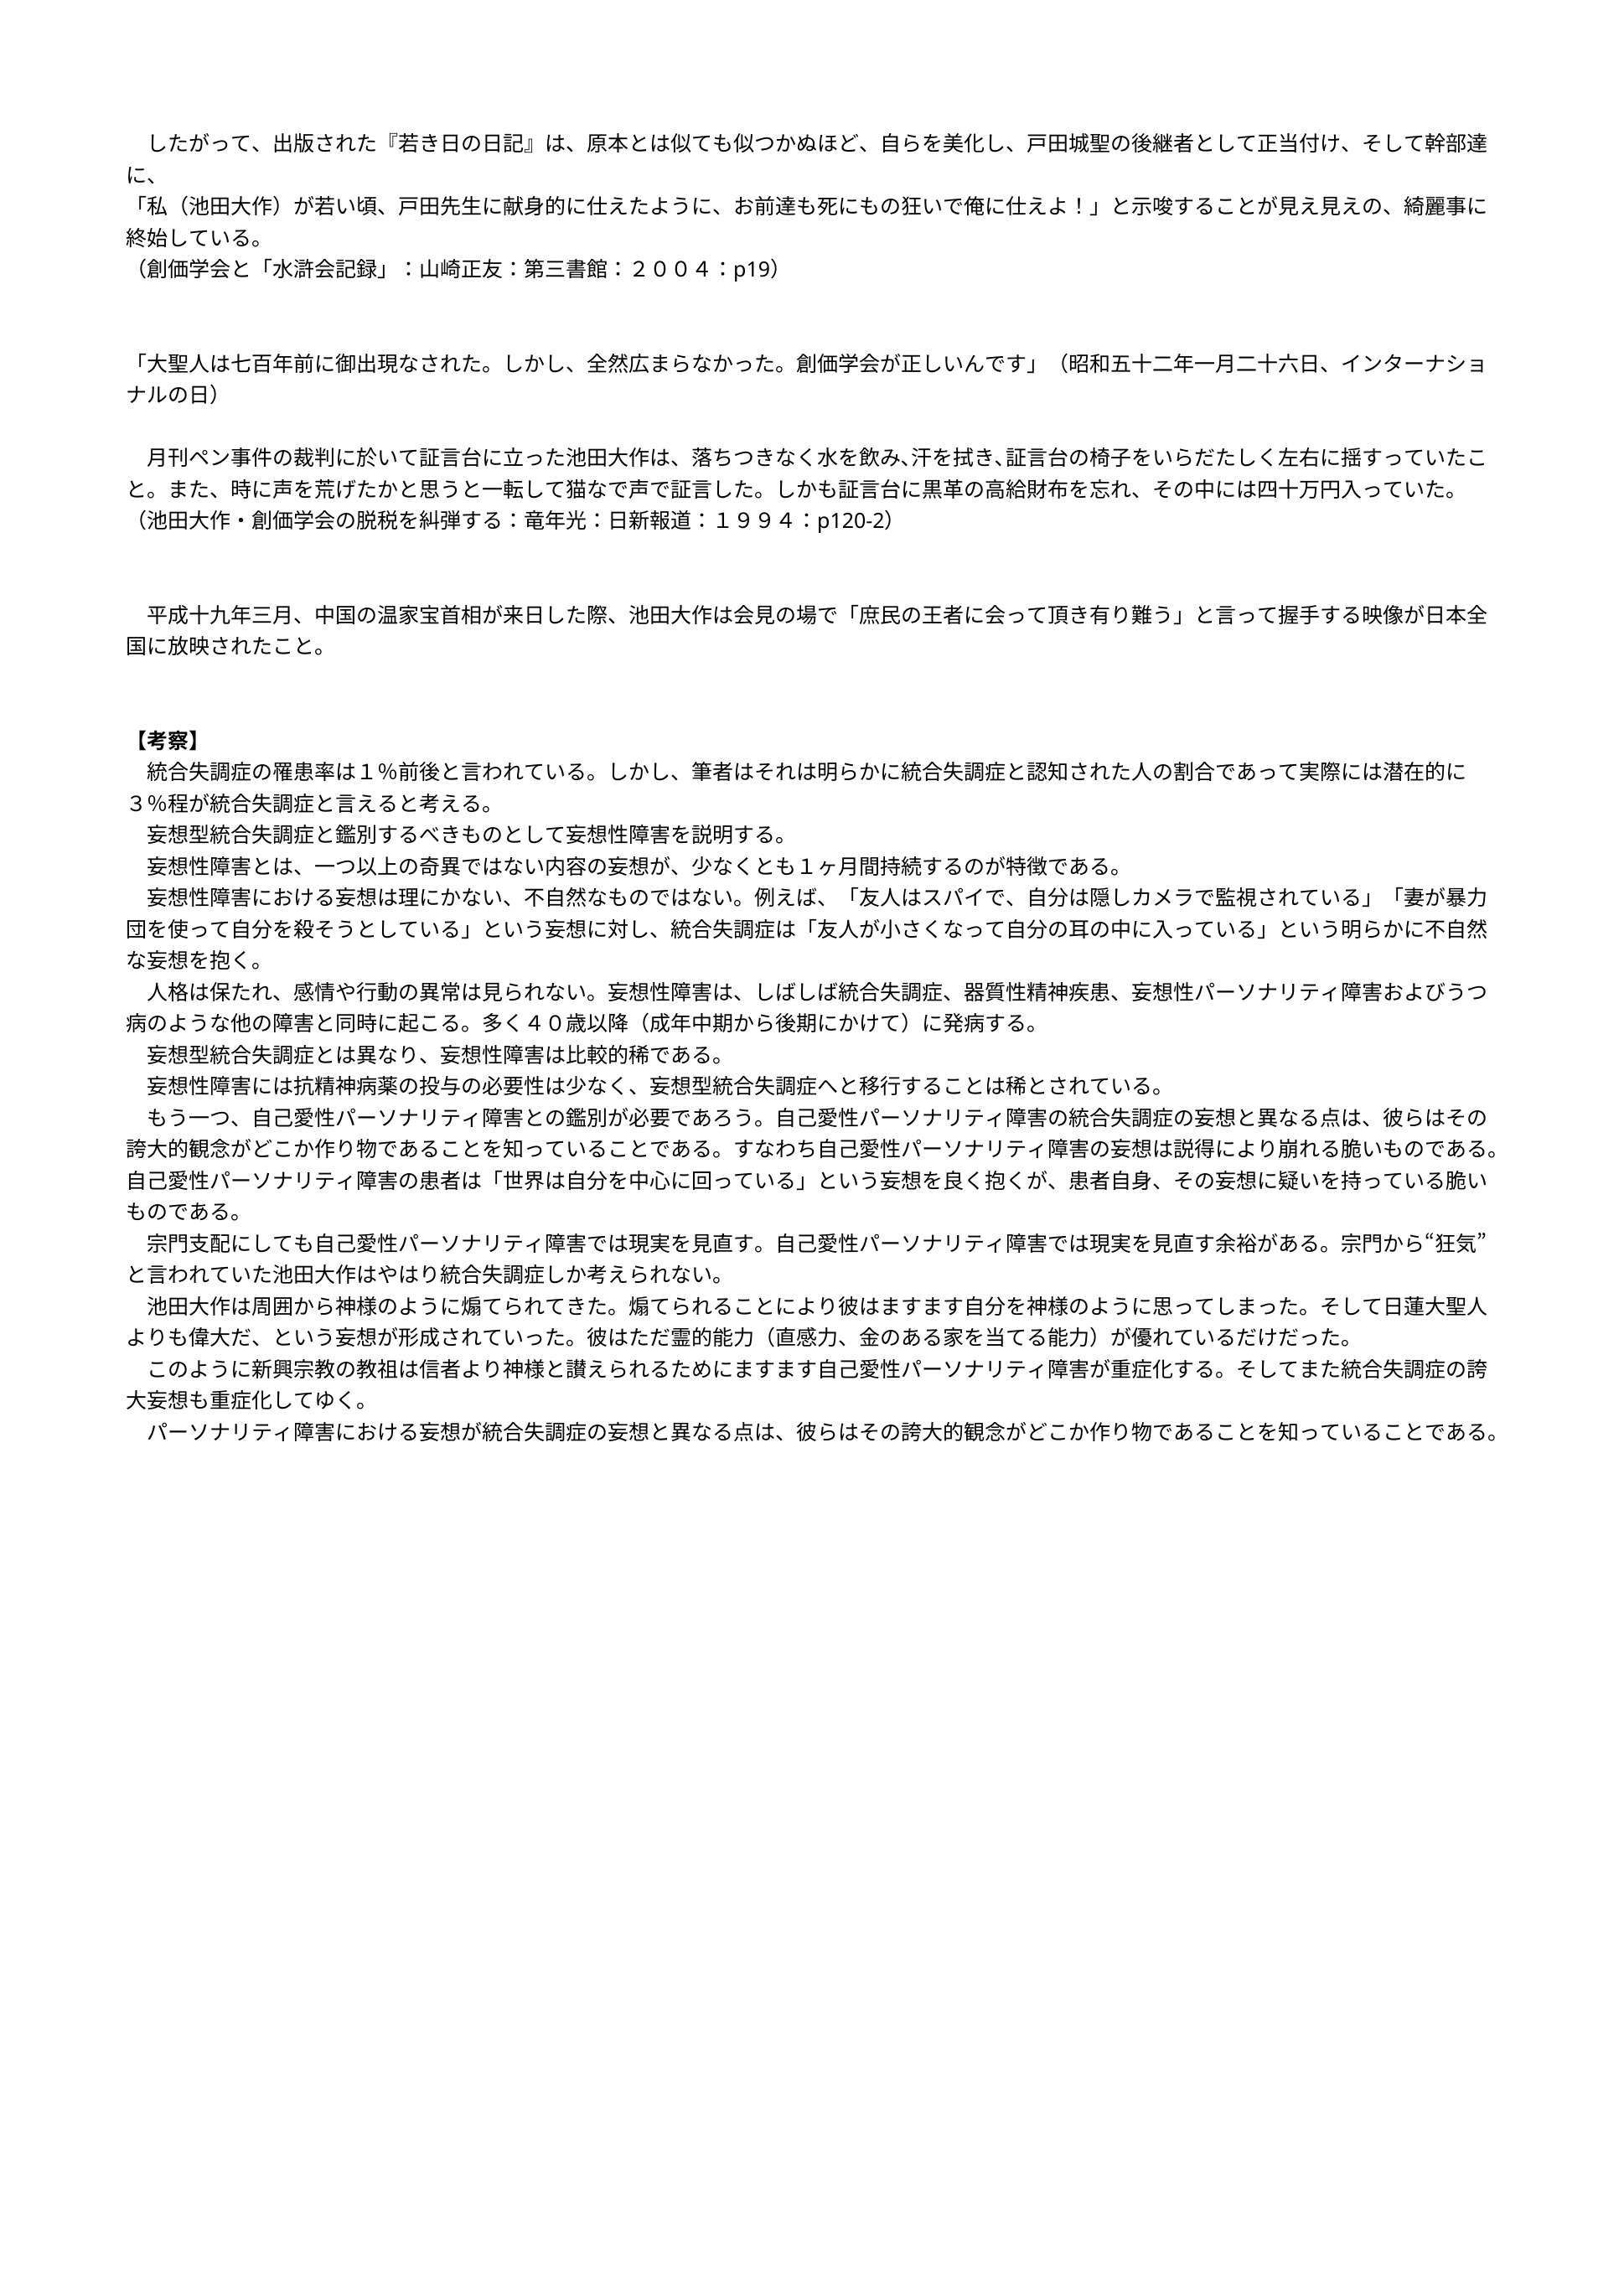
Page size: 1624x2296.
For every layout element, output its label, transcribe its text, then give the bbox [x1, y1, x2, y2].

text パーソナリティ障害における妄想が統合失調症の妄想と異なる点は、彼らはその誇大的観念がどこか作り物であることを知っていることである。 [126, 1415, 1497, 1446]
text 【考察】 [126, 724, 1497, 755]
text このように新興宗教の教祖は信者より神様と讃えられるためにますます自己愛性パーソナリティ障害が重症化する。そしてまた統合失調症の誇大妄想も重症化してゆく。 [126, 1352, 1497, 1415]
text したがって、出版された『若き日の日記』は、原本とは似ても似つかぬほど、自らを美化し、戸田城聖の後継者として正当付け、そして幹部達に、 [126, 127, 1497, 189]
text もう一つ、自己愛性パーソナリティ障害との鑑別が必要であろう。自己愛性パーソナリティ障害の統合失調症の妄想と異なる点は、彼らはその誇大的観念がどこか作り物であることを知っていることである。すなわち自己愛性パーソナリティ障害の妄想は説得により崩れる脆いものである。自己愛性パーソナリティ障害の患者は「世界は自分を中心に回っている」という妄想を良く抱くが、患者自身、その妄想に疑いを持っている脆いものである。 [126, 1101, 1497, 1227]
text 妄想型統合失調症と鑑別するべきものとして妄想性障害を説明する。 [126, 818, 1497, 850]
text 人格は保たれ、感情や行動の異常は見られない。妄想性障害は、しばしば統合失調症、器質性精神疾患、妄想性パーソナリティ障害およびうつ病のような他の障害と同時に起こる。多く４０歳以降（成年中期から後期にかけて）に発病する。 [126, 975, 1497, 1038]
text 「大聖人は七百年前に御出現なされた。しかし、全然広まらなかった。創価学会が正しいんです」（昭和五十二年一月二十六日、インターナショナルの日） [126, 347, 1497, 410]
text 妄想型統合失調症とは異なり、妄想性障害は比較的稀である。 [126, 1038, 1497, 1069]
text 統合失調症の罹患率は１％前後と言われている。しかし、筆者はそれは明らかに統合失調症と認知された人の割合であって実際には潜在的に３％程が統合失調症と言えると考える。 [126, 755, 1497, 818]
text 「私（池田大作）が若い頃、戸田先生に献身的に仕えたように、お前達も死にもの狂いで俺に仕えよ！」と示唆することが見え見えの、綺麗事に終始している。 [126, 189, 1497, 252]
text （池田大作・創価学会の脱税を糾弾する：竜年光：日新報道：１９９４：p120-2） [126, 504, 1497, 535]
text 妄想性障害における妄想は理にかない、不自然なものではない。例えば、「友人はスパイで、自分は隠しカメラで監視されている」「妻が暴力団を使って自分を殺そうとしている」という妄想に対し、統合失調症は「友人が小さくなって自分の耳の中に入っている」という明らかに不自然な妄想を抱く。 [126, 881, 1497, 975]
text 月刊ペン事件の裁判に於いて証言台に立った池田大作は、落ちつきなく水を飲み､汗を拭き､証言台の椅子をいらだたしく左右に揺すっていたこと。また、時に声を荒げたかと思うと一転して猫なで声で証言した。しかも証言台に黒革の高給財布を忘れ、その中には四十万円入っていた。 [126, 441, 1497, 504]
text 平成十九年三月、中国の温家宝首相が来日した際、池田大作は会見の場で「庶民の王者に会って頂き有り難う」と言って握手する映像が日本全国に放映されたこと。 [126, 598, 1497, 661]
text 宗門支配にしても自己愛性パーソナリティ障害では現実を見直す。自己愛性パーソナリティ障害では現実を見直す余裕がある。宗門から“狂気”と言われていた池田大作はやはり統合失調症しか考えられない。 [126, 1227, 1497, 1290]
text （創価学会と「水滸会記録」：山崎正友：第三書館：２００４：p19） [126, 252, 1497, 284]
text 妄想性障害には抗精神病薬の投与の必要性は少なく、妄想型統合失調症へと移行することは稀とされている。 [126, 1069, 1497, 1101]
text 池田大作は周囲から神様のように煽てられてきた。煽てられることにより彼はますます自分を神様のように思ってしまった。そして日蓮大聖人よりも偉大だ、という妄想が形成されていった。彼はただ霊的能力（直感力、金のある家を当てる能力）が優れているだけだった。 [126, 1290, 1497, 1352]
text 妄想性障害とは、一つ以上の奇異ではない内容の妄想が、少なくとも１ヶ月間持続するのが特徴である。 [126, 850, 1497, 881]
